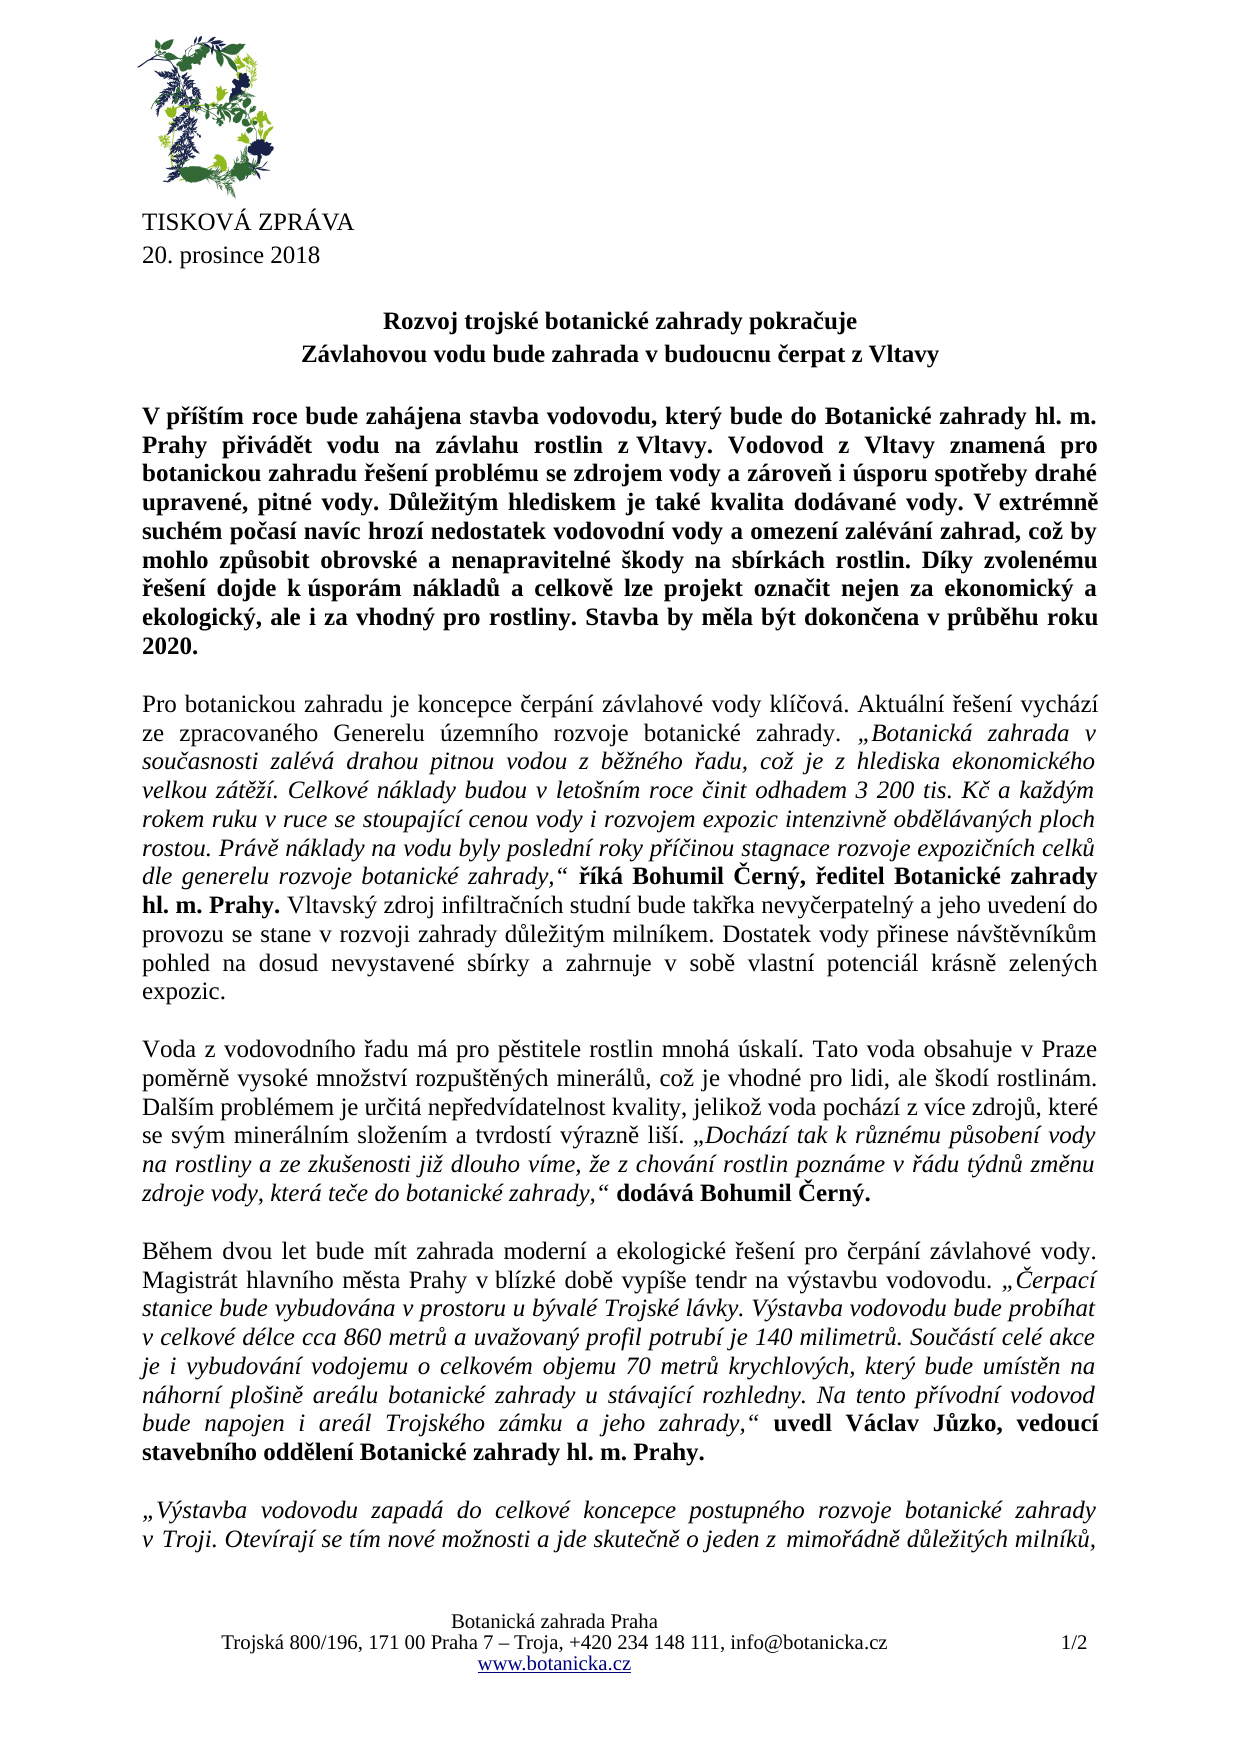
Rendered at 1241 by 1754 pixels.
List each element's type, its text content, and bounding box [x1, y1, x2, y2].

text 20. prosince 2018 [142, 240, 1098, 268]
text Rozvoj trojské botanické zahrady pokračuje [142, 306, 1098, 334]
picture [137, 36, 274, 199]
text V příštím roce bude zahájena stavba vodovodu, který bude do Botanické zahrady hl. m. Prahy přivádět vodu na závlahu rostlin z Vltavy. Vodovod z Vltavy znamená pro botanickou zahradu řešení problému se zdrojem vody a zároveň i úsporu spotřeby drahé upravené, pitné vody. Důležitým hlediskem je také kvalita dodávané vody. V extrémně suchém počasí navíc hrozí nedostatek vodovodní vody a omezení zalévání zahrad, což by mohlo způsobit obrovské a nenapravitelné škody na sbírkách rostlin. Díky zvolenému řešení dojde k úsporám nákladů a celkově lze projekt označit nejen za ekonomický a ekologický, ale i za vhodný pro rostliny. Stavba by měla být dokončena v průběhu roku 2020. [142, 401, 1098, 660]
text Během dvou let bude mít zahrada moderní a ekologické řešení pro čerpání závlahové vody. Magistrát hlavního města Prahy v blízké době vypíše tendr na výstavbu vodovodu. „Čerpací stanice bude vybudována v prostoru u bývalé Trojské lávky. Výstavba vodovodu bude probíhat v celkové délce cca 860 metrů a uvažovaný profil potrubí je 140 milimetrů. Součástí celé akce je i vybudování vodojemu o celkovém objemu 70 metrů krychlových, který bude umístěn na náhorní plošině areálu botanické zahrady u stávající rozhledny. Na tento přívodní vodovod bude napojen i areál Trojského zámku a jeho zahrady,“ uvedl Václav Jůzko, vedoucí stavebního oddělení Botanické zahrady hl. m. Prahy. [142, 1236, 1098, 1466]
text Závlahovou vodu bude zahrada v budoucnu čerpat z Vltavy [142, 339, 1098, 368]
text Pro botanickou zahradu je koncepce čerpání závlahové vody klíčová. Aktuální řešení vychází ze zpracovaného Generelu územního rozvoje botanické zahrady. „Botanická zahrada v současnosti zalévá drahou pitnou vodou z běžného řadu, což je z hlediska ekonomického velkou zátěží. Celkové náklady budou v letošním roce činit odhadem 3 200 tis. Kč a každým rokem ruku v ruce se stoupající cenou vody i rozvojem expozic intenzivně obdělávaných ploch rostou. Právě náklady na vodu byly poslední roky příčinou stagnace rozvoje expozičních celků dle generelu rozvoje botanické zahrady,“ říká Bohumil Černý, ředitel Botanické zahrady hl. m. Prahy. Vltavský zdroj infiltračních studní bude takřka nevyčerpatelný a jeho uvedení do provozu se stane v rozvoji zahrady důležitým milníkem. Dostatek vody přinese návštěvníkům pohled na dosud nevystavené sbírky a zahrnuje v sobě vlastní potenciál krásně zelených expozic. [142, 689, 1098, 1005]
text Voda z vodovodního řadu má pro pěstitele rostlin mnohá úskalí. Tato voda obsahuje v Praze poměrně vysoké množství rozpuštěných minerálů, což je vhodné pro lidi, ale škodí rostlinám. Dalším problémem je určitá nepředvídatelnost kvality, jelikož voda pochází z více zdrojů, které se svým minerálním složením a tvrdostí výrazně liší. „Dochází tak k různému působení vody na rostliny a ze zkušenosti již dlouho víme, že z chování rostlin poznáme v řádu týdnů změnu zdroje vody, která teče do botanické zahrady,“ dodává Bohumil Černý. [142, 1034, 1098, 1207]
text TISKOVÁ ZPRÁVA [142, 207, 1098, 236]
